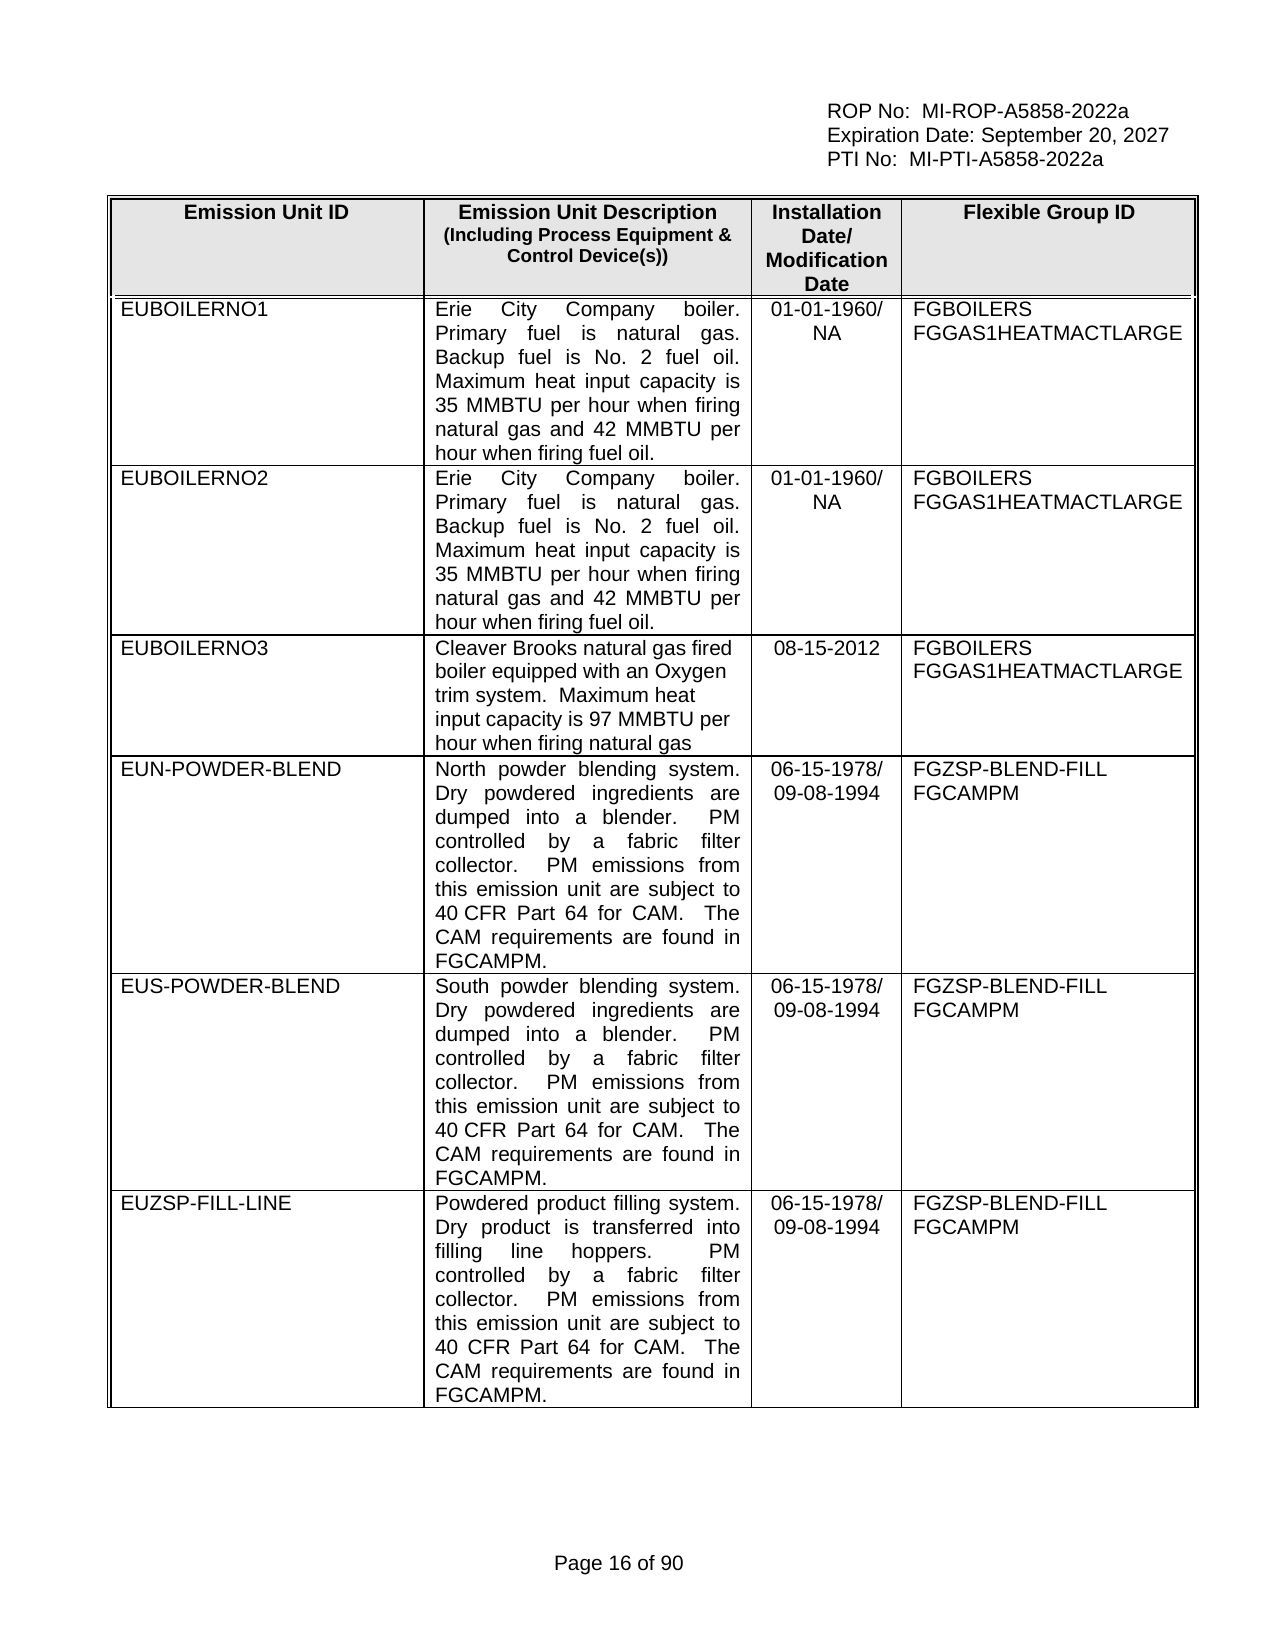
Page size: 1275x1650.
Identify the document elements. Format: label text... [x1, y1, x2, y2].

table_cell South powder blending system. Dry powdered ingredients are dumped into a blender. PM controlled by a fabric filter collector. PM emissions from this emission unit are subject to 40 CFR Part 64 for CAM. The CAM requirements are found in FGCAMPM. [425, 974, 751, 1189]
table_cell 01-01-1960/ NA [752, 466, 901, 634]
table_cell FGZSP-BLEND-FILL FGCAMPM [902, 757, 1194, 972]
table_cell North powder blending system. Dry powdered ingredients are dumped into a blender. PM controlled by a fabric filter collector. PM emissions from this emission unit are subject to 40 CFR Part 64 for CAM. The CAM requirements are found in FGCAMPM. [425, 757, 751, 972]
table_cell 06-15-1978/ 09-08-1994 [752, 757, 901, 972]
table_cell Powdered product filling system. Dry product is transferred into filling line hoppers. PM controlled by a fabric filter collector. PM emissions from this emission unit are subject to 40 CFR Part 64 for CAM. The CAM requirements are found in FGCAMPM. [425, 1191, 751, 1407]
table_cell FGBOILERS FGGAS1HEATMACTLARGE [902, 636, 1194, 755]
table_header Emission Unit Description (Including Process Equipment & Control Device(s)) [425, 200, 751, 295]
table_cell Cleaver Brooks natural gas fired boiler equipped with an Oxygen trim system. Maximum heat input capacity is 97 MMBTU per hour when firing natural gas [425, 636, 751, 755]
table_cell EUN-POWDER-BLEND [112, 757, 423, 972]
table_cell EUZSP-FILL-LINE [112, 1191, 423, 1407]
table_cell 06-15-1978/ 09-08-1994 [752, 974, 901, 1189]
table_cell 01-01-1960/ NA [752, 299, 901, 464]
table_cell EUS-POWDER-BLEND [112, 974, 423, 1189]
table_cell FGZSP-BLEND-FILL FGCAMPM [902, 974, 1194, 1189]
table_header Flexible Group ID [902, 200, 1194, 295]
table_header Installation Date/ Modification Date [752, 200, 901, 295]
table_cell Erie City Company boiler. Primary fuel is natural gas. Backup fuel is No. 2 fuel oil. Maximum heat input capacity is 35 MMBTU per hour when firing natural gas and 42 MMBTU per hour when firing fuel oil. [425, 466, 751, 634]
table_header Emission Unit ID [112, 200, 423, 295]
table_cell EUBOILERNO2 [112, 466, 423, 634]
table_cell FGBOILERS FGGAS1HEATMACTLARGE [902, 466, 1194, 634]
table_cell 08-15-2012 [752, 636, 901, 755]
table_cell EUBOILERNO1 [109, 295, 423, 464]
table_cell Erie City Company boiler. Primary fuel is natural gas. Backup fuel is No. 2 fuel oil. Maximum heat input capacity is 35 MMBTU per hour when firing natural gas and 42 MMBTU per hour when firing fuel oil. [425, 299, 751, 464]
table_cell 06-15-1978/ 09-08-1994 [752, 1191, 901, 1407]
table_cell EUBOILERNO3 [112, 636, 423, 755]
table_cell FGZSP-BLEND-FILL FGCAMPM [902, 1191, 1194, 1407]
table_cell FGBOILERS FGGAS1HEATMACTLARGE [902, 295, 1197, 464]
